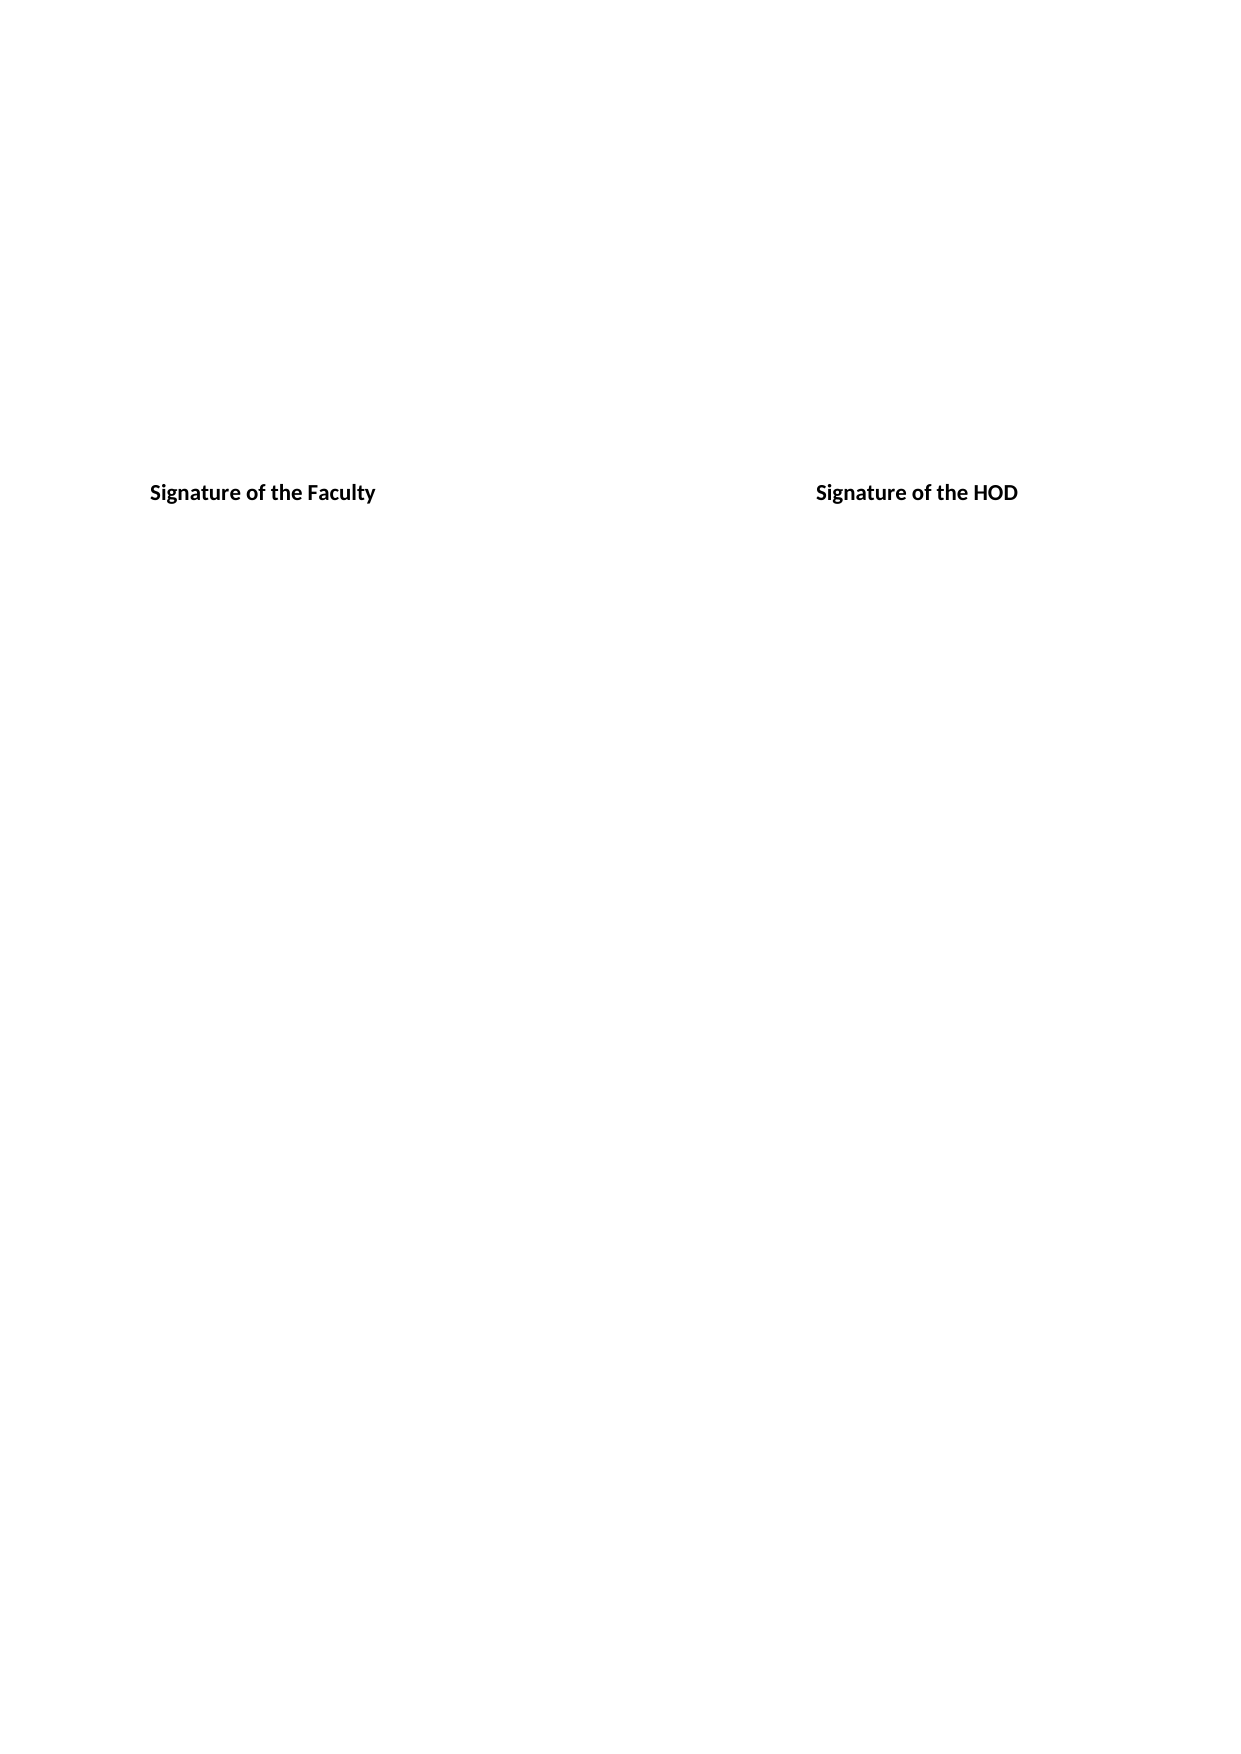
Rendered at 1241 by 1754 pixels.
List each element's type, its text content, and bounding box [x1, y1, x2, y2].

text Signature of the Faculty Signature of the HOD [150, 478, 1090, 506]
